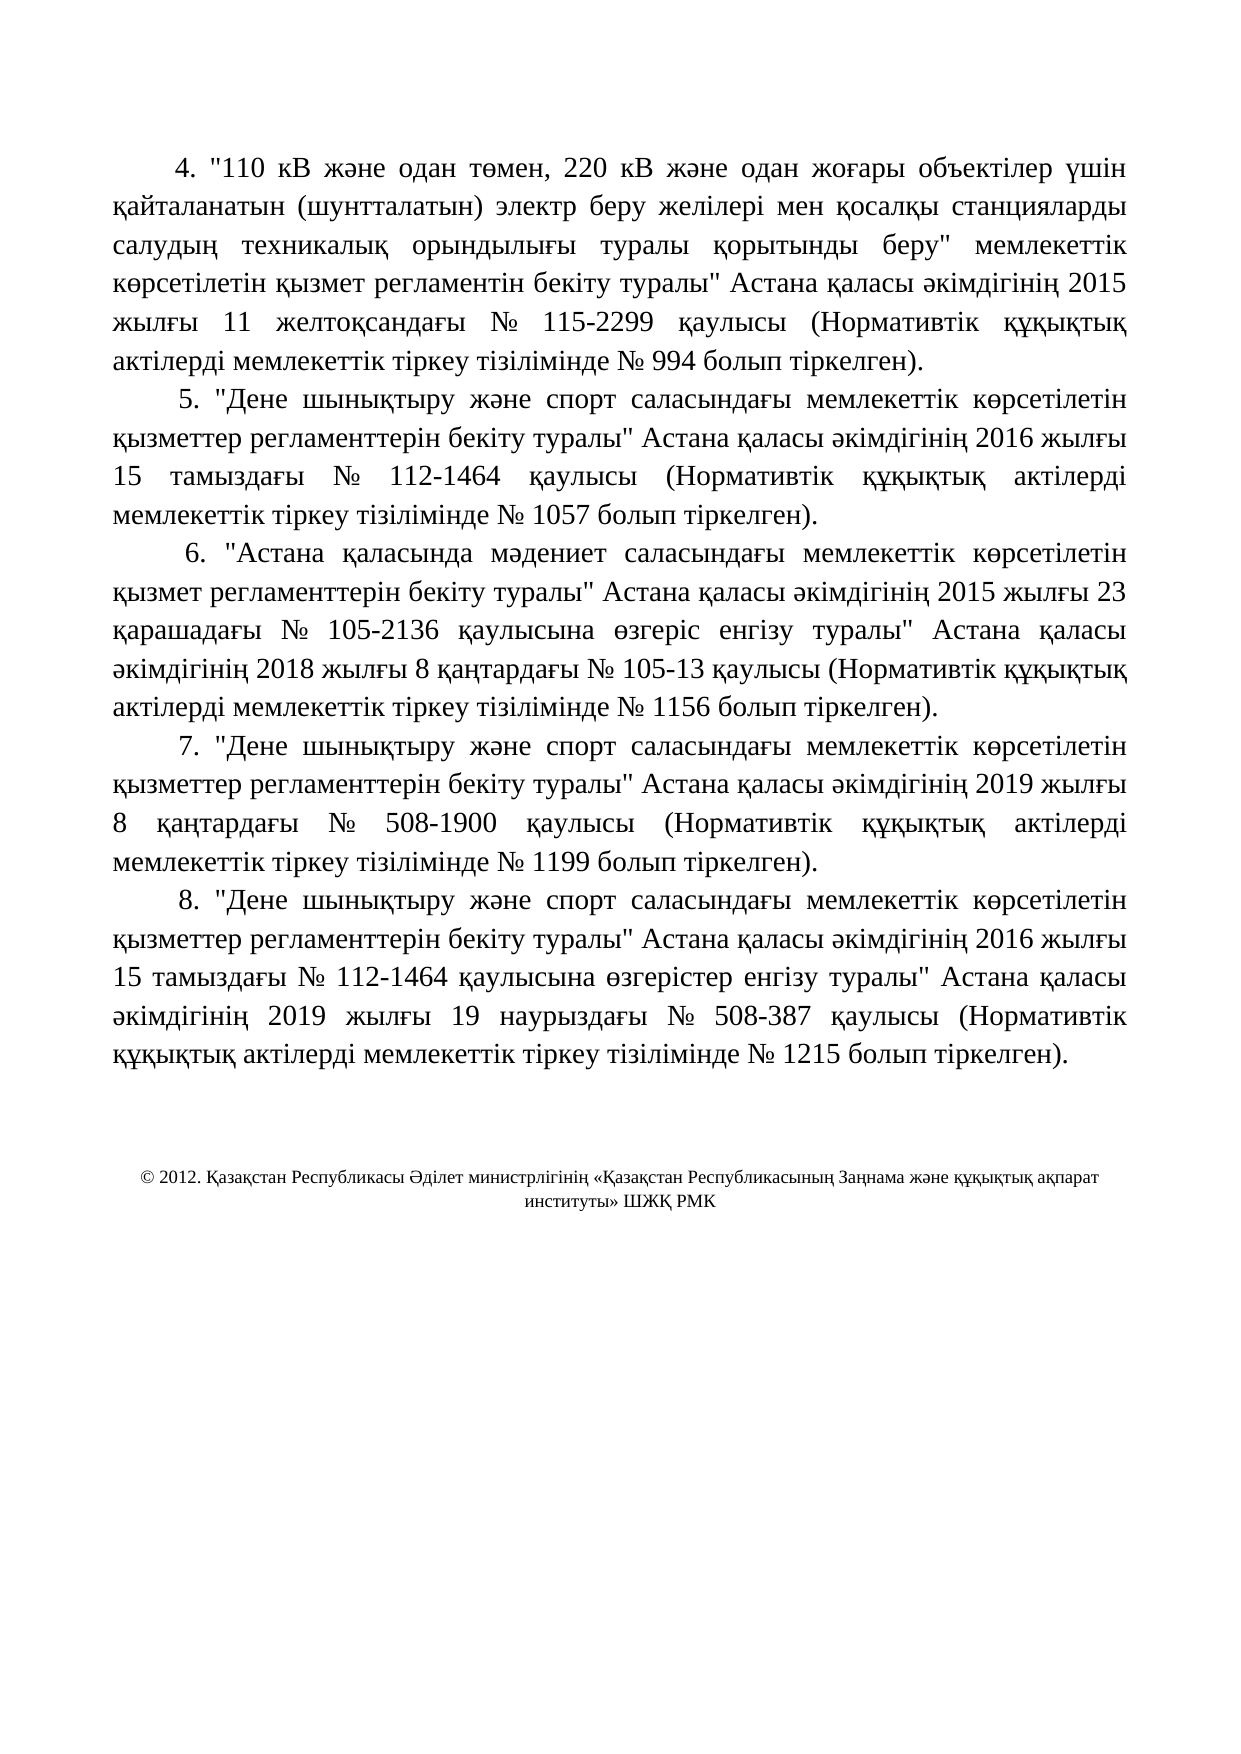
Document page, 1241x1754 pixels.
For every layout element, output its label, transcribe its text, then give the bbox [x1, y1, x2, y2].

text 7. "Дене шынықтыру және спорт саласындағы мемлекеттік көрсетілетін қызметтер регламенттерін бекіту туралы" Астана қаласы әкімдігінің 2019 жылғы 8 қаңтардағы № 508-1900 қаулысы (Нормативтік құқықтық актілерді мемлекеттік тіркеу тізілімінде № 1199 болып тіркелген). [112, 728, 1128, 877]
text 4. "110 кВ және одан төмен, 220 кВ және одан жоғары объектілер үшін қайталанатын (шунтталатын) электр беру желілері мен қосалқы станцияларды салудың техникалық орындылығы туралы қорытынды беру" мемлекеттік көрсетілетін қызмет регламентін бекіту туралы" Астана қаласы әкімдігінің 2015 жылғы 11 желтоқсандағы № 115-2299 қаулысы (Нормативтік құқықтық актілерді мемлекеттік тіркеу тізілімінде № 994 болып тіркелген). [112, 150, 1128, 376]
text 6. "Астана қаласында мәдениет саласындағы мемлекеттік көрсетілетін қызмет регламенттерін бекіту туралы" Астана қаласы әкімдігінің 2015 жылғы 23 қарашадағы № 105-2136 қаулысына өзгеріс енгізу туралы" Астана қаласы әкімдігінің 2018 жылғы 8 қаңтардағы № 105-13 қаулысы (Нормативтік құқықтық актілерді мемлекеттік тіркеу тізілімінде № 1156 болып тіркелген). [112, 535, 1128, 723]
text © 2012. Қазақстан Республикасы Әділет министрлігінің «Қазақстан Республикасының Заңнама және құқықтық ақпарат институты» ШЖҚ РМК [112, 1166, 1128, 1212]
text 8. "Дене шынықтыру және спорт саласындағы мемлекеттік көрсетілетін қызметтер регламенттерін бекіту туралы" Астана қаласы әкімдігінің 2016 жылғы 15 тамыздағы № 112-1464 қаулысына өзгерістер енгізу туралы" Астана қаласы әкімдігінің 2019 жылғы 19 наурыздағы № 508-387 қаулысы (Нормативтік құқықтық актілерді мемлекеттік тіркеу тізілімінде № 1215 болып тіркелген). [112, 882, 1128, 1070]
text 5. "Дене шынықтыру және спорт саласындағы мемлекеттік көрсетілетін қызметтер регламенттерін бекіту туралы" Астана қаласы әкімдігінің 2016 жылғы 15 тамыздағы № 112-1464 қаулысы (Нормативтік құқықтық актілерді мемлекеттік тіркеу тізілімінде № 1057 болып тіркелген). [112, 381, 1128, 530]
